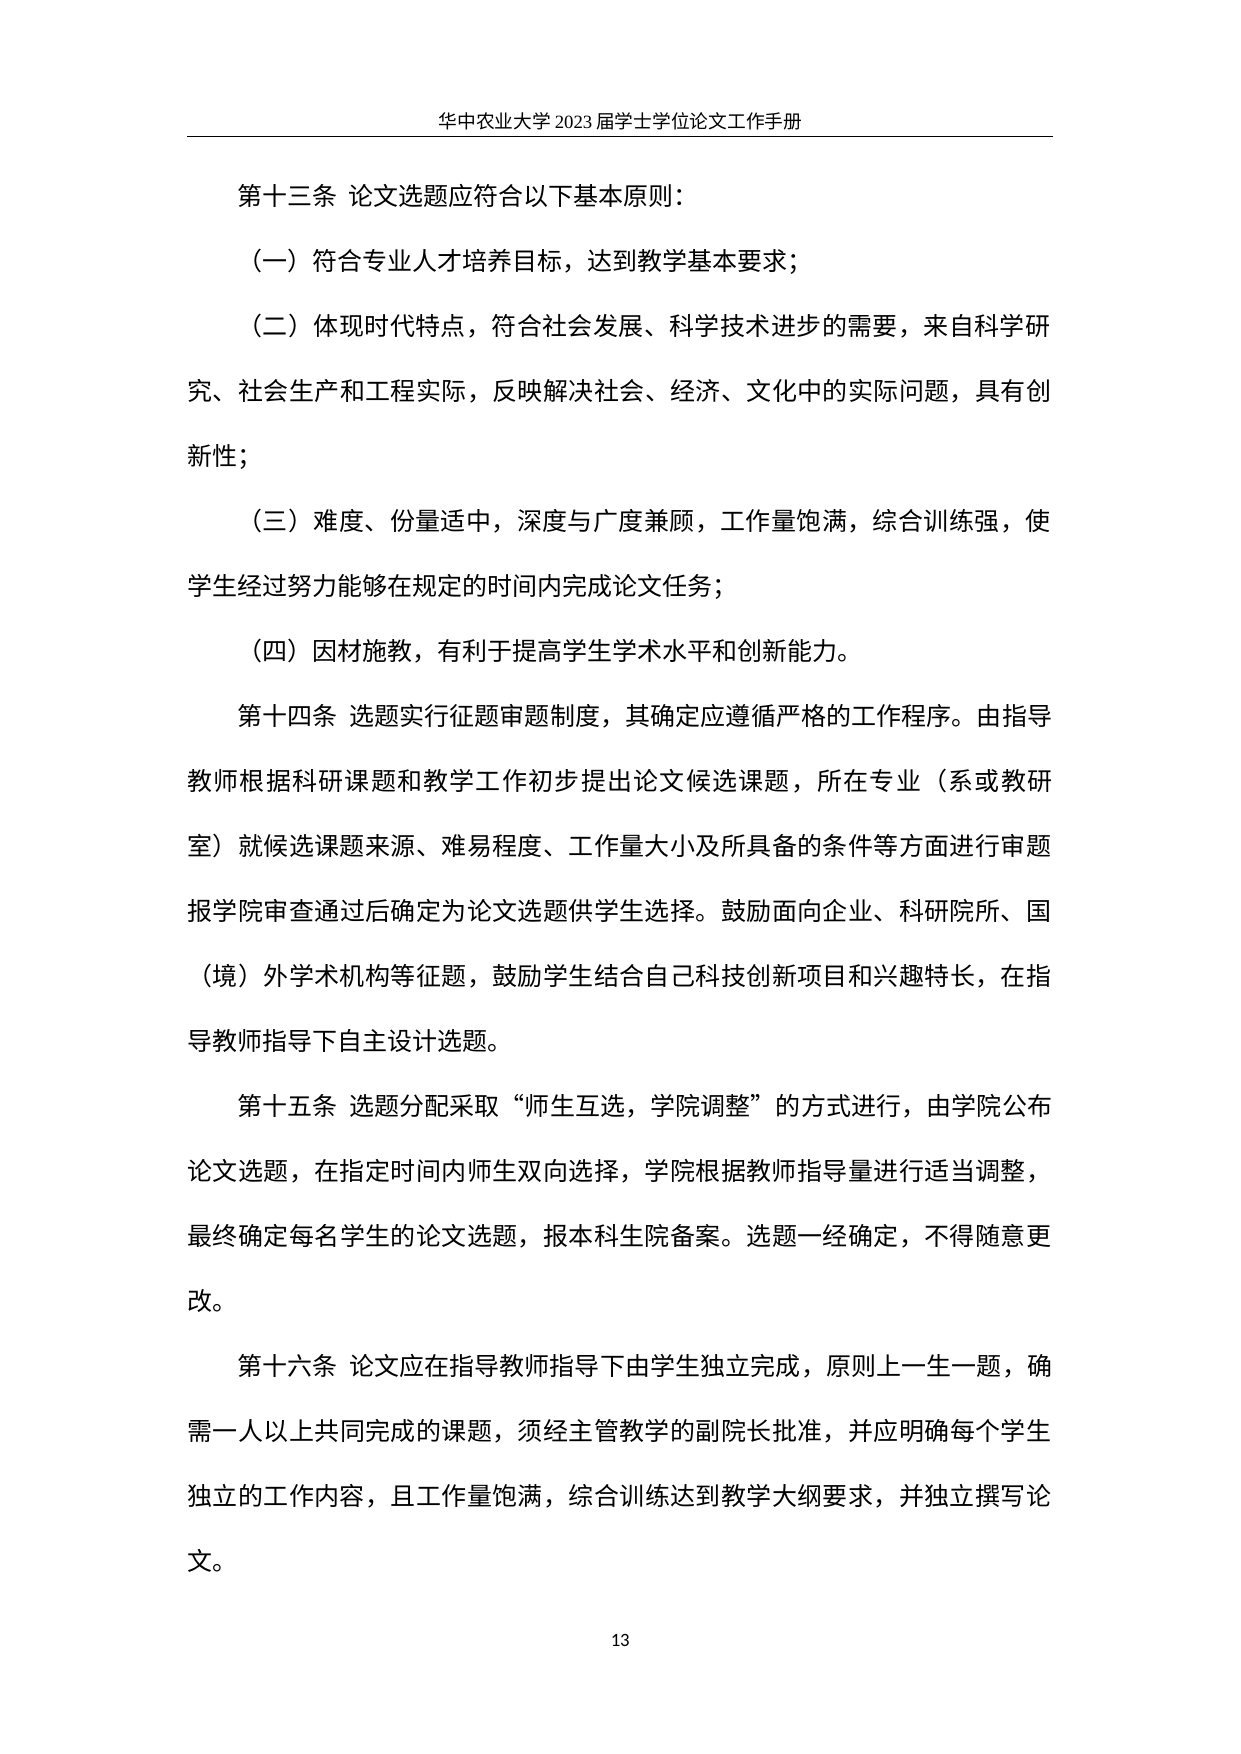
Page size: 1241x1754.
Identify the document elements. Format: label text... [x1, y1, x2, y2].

text 第十六条 论文应在指导教师指导下由学生独立完成，原则上一生一题，确需一人以上共同完成的课题，须经主管教学的副院长批准，并应明确每个学生独立的工作内容，且工作量饱满，综合训练达到教学大纲要求，并独立撰写论文。 [187, 1332, 1053, 1592]
text 第十四条 选题实行征题审题制度，其确定应遵循严格的工作程序。由指导教师根据科研课题和教学工作初步提出论文候选课题，所在专业（系或教研室）就候选课题来源、难易程度、工作量大小及所具备的条件等方面进行审题，报学院审查通过后确定为论文选题供学生选择。鼓励面向企业、科研院所、国（境）外学术机构等征题，鼓励学生结合自己科技创新项目和兴趣特长，在指导教师指导下自主设计选题。 [187, 682, 1053, 1072]
text 第十三条 论文选题应符合以下基本原则： [187, 162, 1053, 227]
text （二）体现时代特点，符合社会发展、科学技术进步的需要，来自科学研究、社会生产和工程实际，反映解决社会、经济、文化中的实际问题，具有创新性； [187, 292, 1053, 487]
text （一）符合专业人才培养目标，达到教学基本要求； [187, 227, 1053, 292]
text （三）难度、份量适中，深度与广度兼顾，工作量饱满，综合训练强，使学生经过努力能够在规定的时间内完成论文任务； [187, 487, 1053, 617]
text （四）因材施教，有利于提高学生学术水平和创新能力。 [187, 617, 1053, 682]
text 第十五条 选题分配采取“师生互选，学院调整”的方式进行，由学院公布论文选题，在指定时间内师生双向选择，学院根据教师指导量进行适当调整，最终确定每名学生的论文选题，报本科生院备案。选题一经确定，不得随意更改。 [187, 1072, 1053, 1332]
